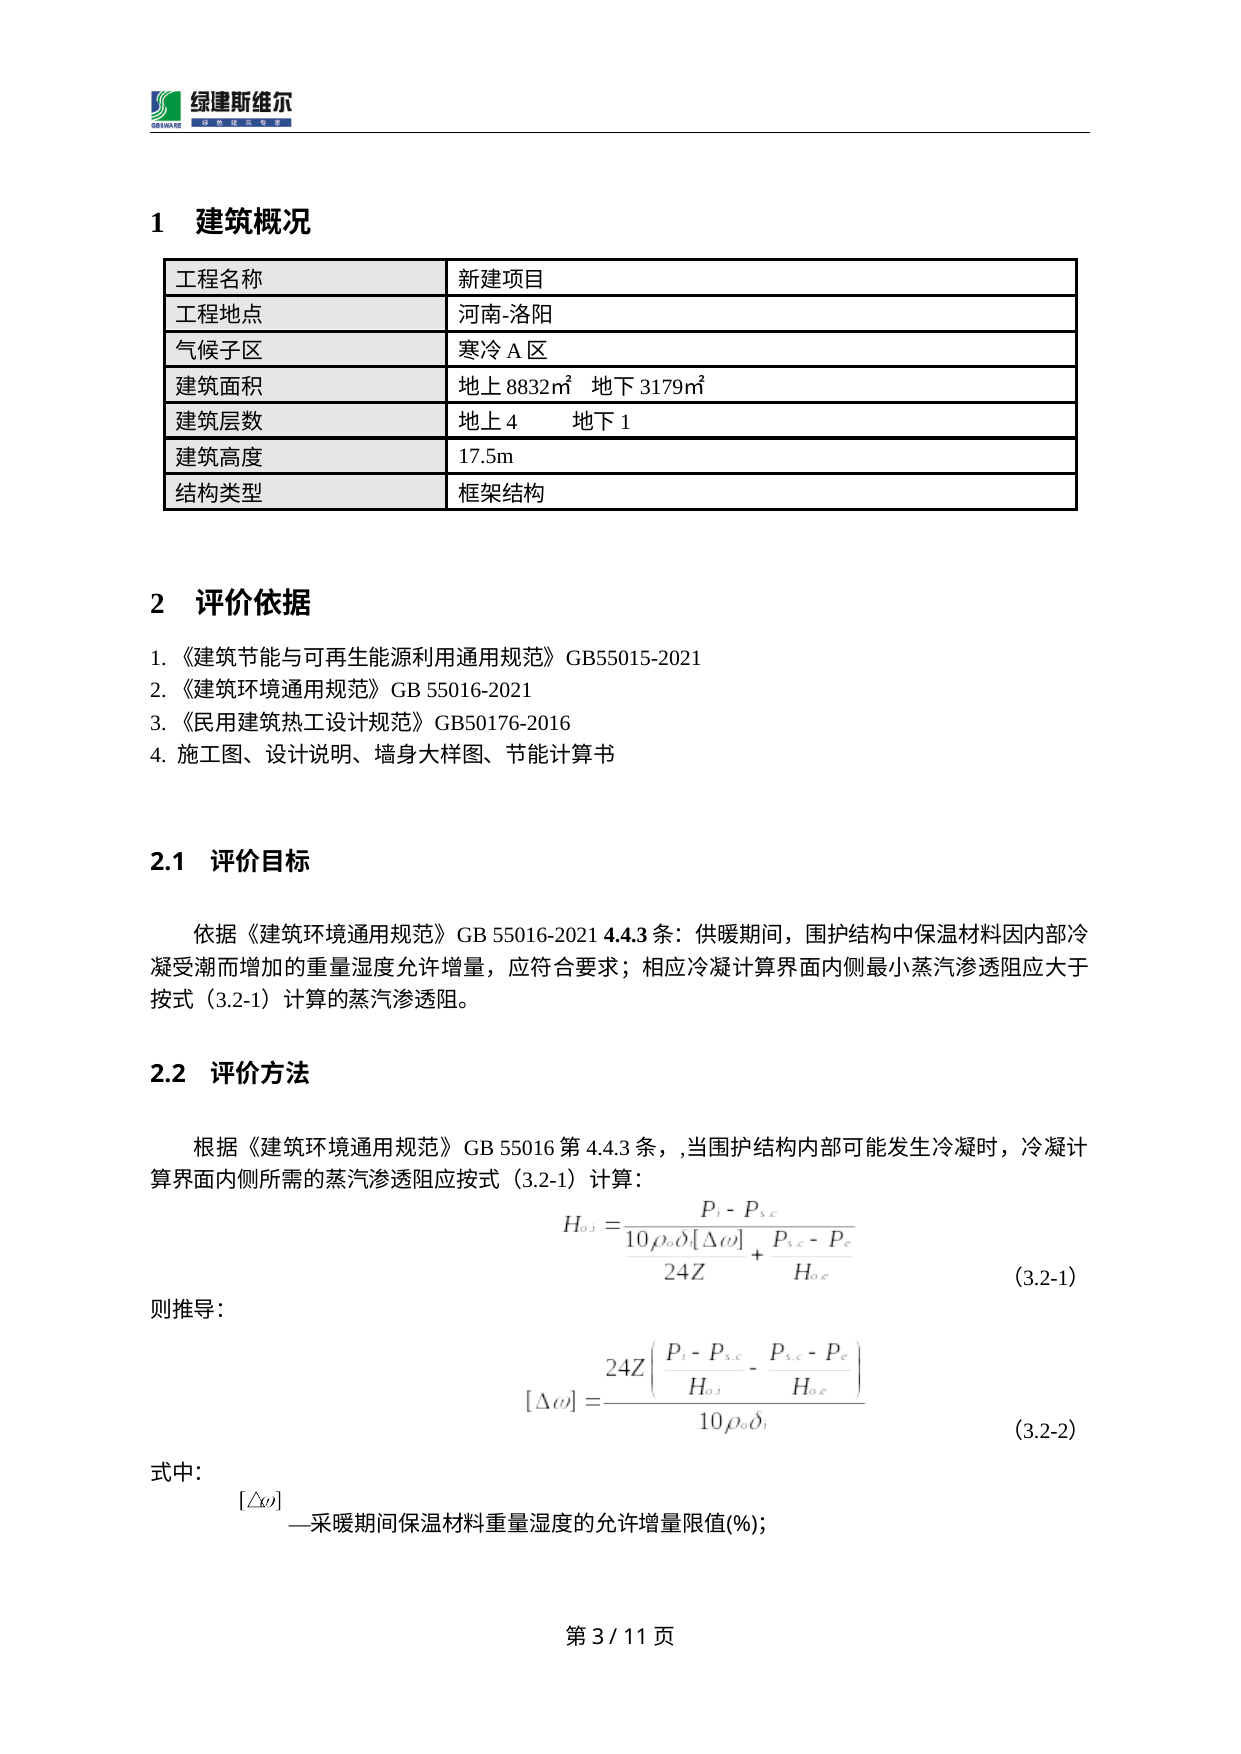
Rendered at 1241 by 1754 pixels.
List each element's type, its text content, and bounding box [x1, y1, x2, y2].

table_cell 工程地点 [166, 297, 445, 329]
table_cell 地上8832㎡ 地下3179㎡ [448, 368, 1075, 401]
list 根据《建筑环境通用规范》GB 55016第4.4.3条，,当围护结构内部可能发生冷凝时，冷凝计算界面内侧所需的蒸汽渗透阻应按式（3.2-1）计算： [150, 1129, 1090, 1194]
text 1. 《建筑节能与可再生能源利用通用规范》GB55015-2021 [150, 639, 1090, 672]
table_cell 地上4 地下1 [448, 404, 1075, 436]
table_cell 气候子区 [166, 333, 445, 365]
table_cell 河南-洛阳 [448, 297, 1075, 329]
text 式中： [150, 1454, 1090, 1487]
picture [150, 88, 293, 130]
table_cell 建筑高度 [166, 440, 445, 472]
table_cell 17.5m [448, 440, 1075, 472]
table_cell 建筑面积 [166, 368, 445, 401]
list 依据《建筑环境通用规范》GB 55016-2021 4.4.3条：供暖期间，围护结构中保温材料因内部冷凝受潮而增加的重量湿度允许增量，应符合要求；相应冷凝计算界面内侧最小蒸汽渗透阻应大于按式（3.2-1）计算的蒸汽渗透阻。 [150, 917, 1090, 1014]
table_cell 结构类型 [166, 475, 445, 508]
subtitle 评价目标 [150, 827, 1090, 892]
text 则推导： [150, 1292, 1090, 1324]
table_header 新建项目 [448, 261, 1075, 294]
table_cell 寒冷A区 [448, 333, 1075, 365]
text （3.2-2） [150, 1324, 1090, 1454]
text —采暖期间保温材料重量湿度的允许增量限值(%)； [237, 1487, 1090, 1552]
table_header 工程名称 [166, 261, 445, 294]
text （3.2-1） [150, 1194, 1090, 1292]
subtitle 评价方法 [150, 1039, 1090, 1104]
subtitle 建筑概况 [150, 187, 1090, 252]
text 3. 《民用建筑热工设计规范》GB50176-2016 [150, 704, 1090, 737]
table_cell 建筑层数 [166, 404, 445, 436]
text 4. 施工图、设计说明、墙身大样图、节能计算书 [150, 737, 1090, 769]
text 2. 《建筑环境通用规范》GB 55016-2021 [150, 672, 1090, 704]
table_cell 框架结构 [448, 475, 1075, 508]
subtitle 评价依据 [150, 568, 1090, 633]
